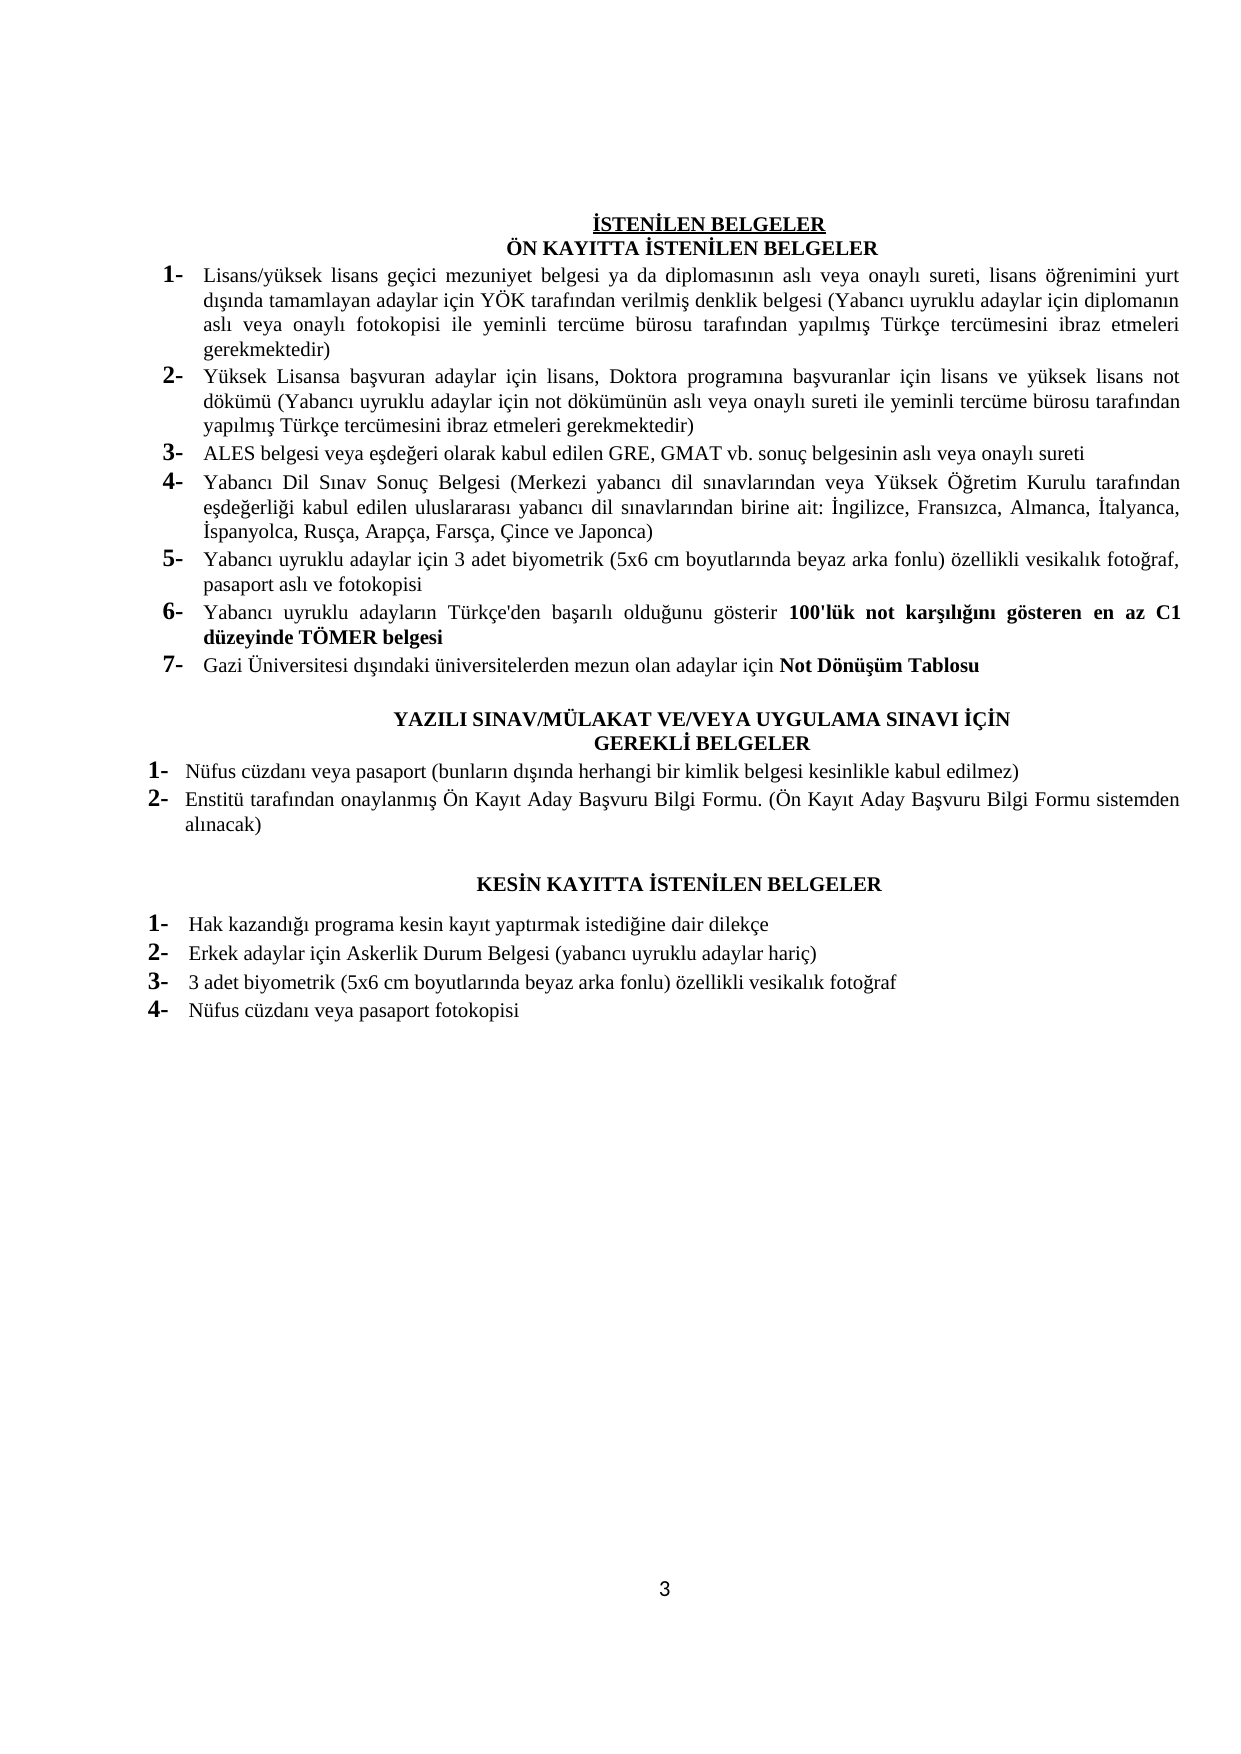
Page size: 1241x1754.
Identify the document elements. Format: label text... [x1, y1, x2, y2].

list Yabancı uyruklu adayların Türkçe'den başarılı olduğunu gösterir 100'lük not karşılığını gösteren en az C1 düzeyinde TÖMER belgesi [162, 596, 1181, 649]
list Erkek adaylar için Askerlik Durum Belgesi (yabancı uyruklu adaylar hariç) [148, 937, 1181, 966]
text İSTENİLEN BELGELER [236, 211, 1181, 236]
list Nüfus cüzdanı veya pasaport fotokopisi [148, 994, 1181, 1023]
list Lisans/yüksek lisans geçici mezuniyet belgesi ya da diplomasının aslı veya onaylı sureti, lisans öğrenimini yurt dışında tamamlayan adaylar için YÖK tarafından verilmiş denklik belgesi (Yabancı uyruklu adaylar için diplomanın aslı veya onaylı fotokopisi ile yeminli tercüme bürosu tarafından yapılmış Türkçe tercümesini ibraz etmeleri gerekmektedir) [162, 259, 1181, 361]
list 3 adet biyometrik (5x6 cm boyutlarında beyaz arka fonlu) özellikli vesikalık fotoğraf [148, 966, 1181, 994]
text GEREKLİ BELGELER [223, 731, 1181, 755]
list Yüksek Lisansa başvuran adaylar için lisans, Doktora programına başvuranlar için lisans ve yüksek lisans not dökümü (Yabancı uyruklu adaylar için not dökümünün aslı veya onaylı sureti ile yeminli tercüme bürosu tarafından yapılmış Türkçe tercümesini ibraz etmeleri gerekmektedir) [162, 361, 1181, 437]
list Nüfus cüzdanı veya pasaport (bunların dışında herhangi bir kimlik belgesi kesinlikle kabul edilmez) [148, 755, 1181, 783]
list Hak kazandığı programa kesin kayıt yaptırmak istediğine dair dilekçe [148, 908, 1181, 937]
text YAZILI SINAV/MÜLAKAT VE/VEYA UYGULAMA SINAVI İÇİN [223, 707, 1181, 731]
list Gazi Üniversitesi dışındaki üniversitelerden mezun olan adaylar için Not Dönüşüm Tablosu [162, 649, 1181, 677]
list ALES belgesi veya eşdeğeri olarak kabul edilen GRE, GMAT vb. sonuç belgesinin aslı veya onaylı sureti [162, 437, 1181, 466]
text ÖN KAYITTA İSTENİLEN BELGELER [203, 236, 1181, 259]
list Enstitü tarafından onaylanmış Ön Kayıt Aday Başvuru Bilgi Formu. (Ön Kayıt Aday Başvuru Bilgi Formu sistemden alınacak) [148, 783, 1181, 836]
text KESİN KAYITTA İSTENİLEN BELGELER [177, 872, 1181, 896]
list Yabancı uyruklu adaylar için 3 adet biyometrik (5x6 cm boyutlarında beyaz arka fonlu) özellikli vesikalık fotoğraf, pasaport aslı ve fotokopisi [162, 543, 1181, 596]
list Yabancı Dil Sınav Sonuç Belgesi (Merkezi yabancı dil sınavlarından veya Yüksek Öğretim Kurulu tarafından eşdeğerliği kabul edilen uluslararası yabancı dil sınavlarından birine ait: İngilizce, Fransızca, Almanca, İtalyanca, İspanyolca, Rusça, Arapça, Farsça, Çince ve Japonca) [162, 466, 1181, 543]
